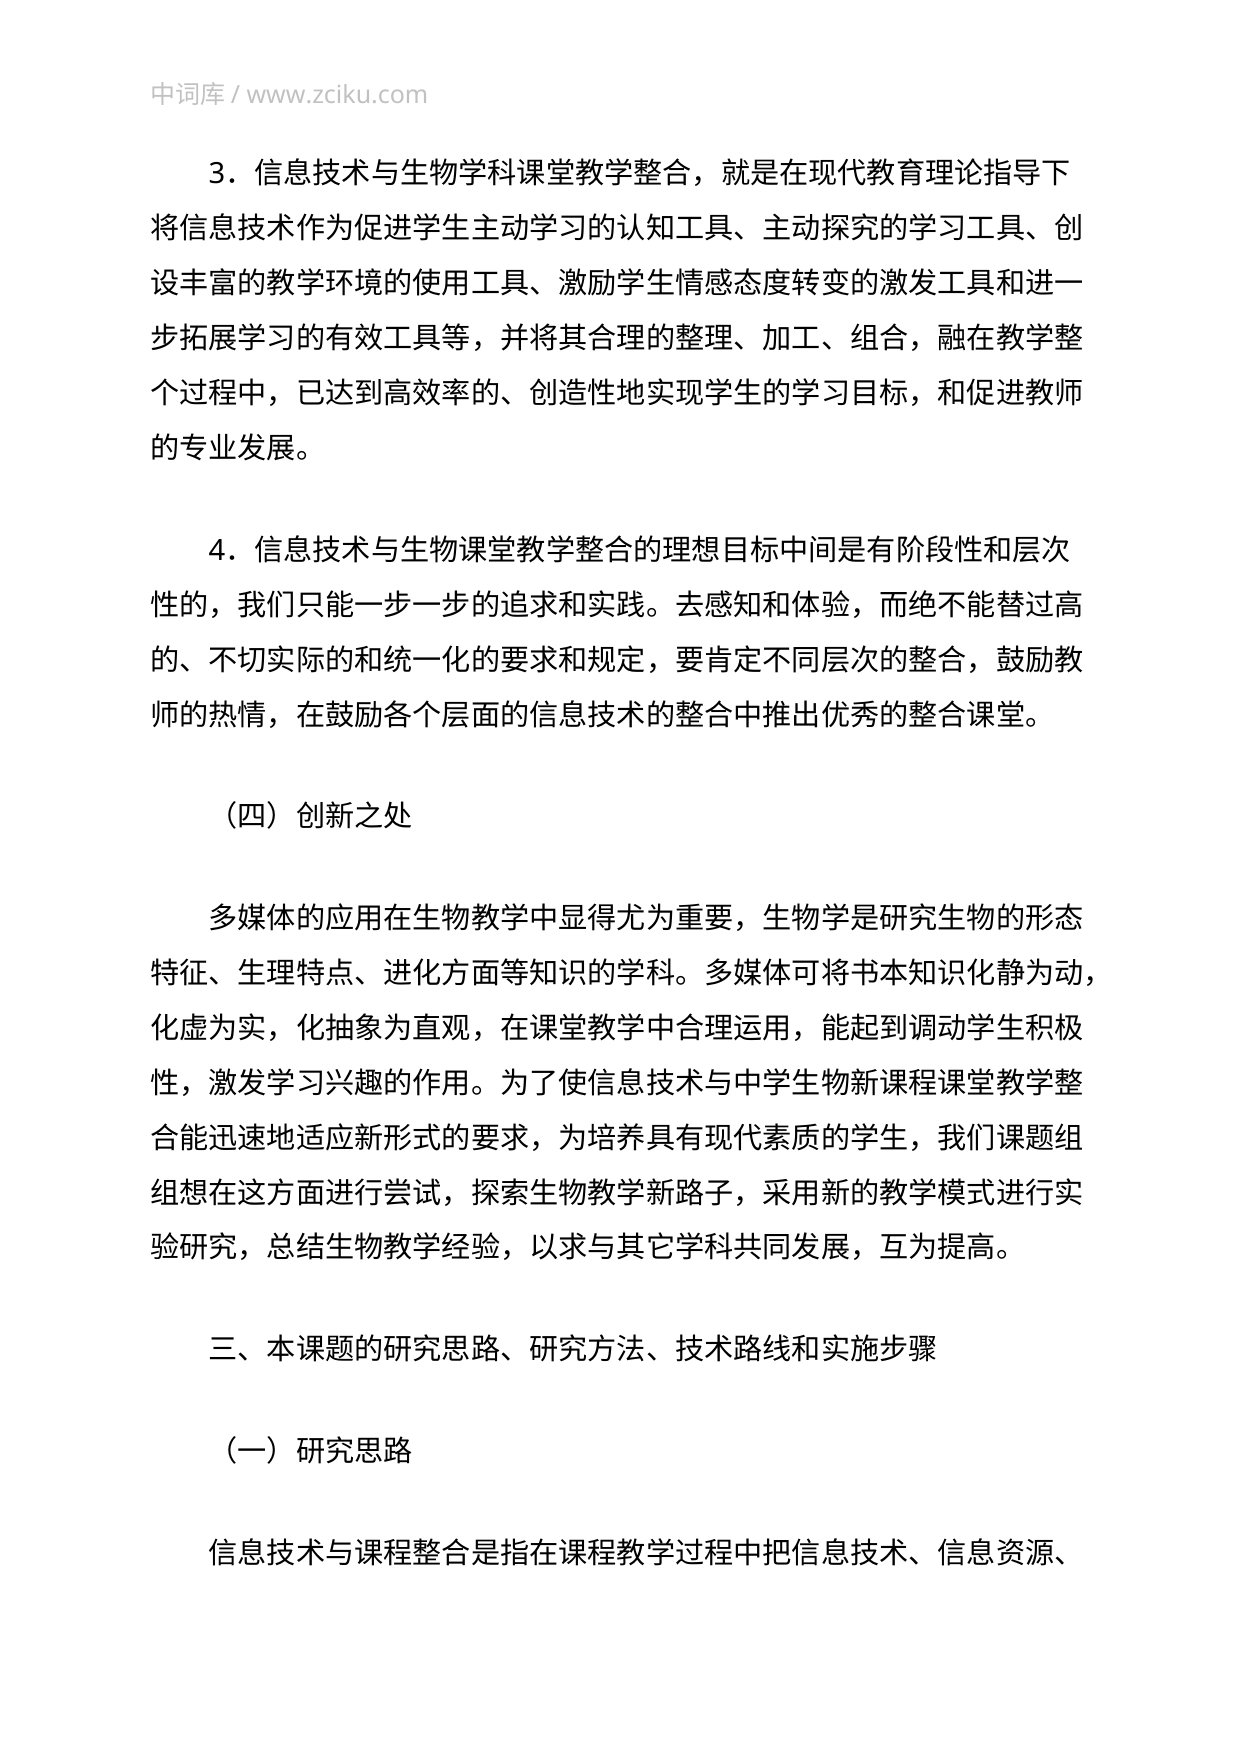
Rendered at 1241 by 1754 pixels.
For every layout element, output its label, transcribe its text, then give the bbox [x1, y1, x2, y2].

text 多媒体的应用在生物教学中显得尤为重要，生物学是研究生物的形态特征、生理特点、进化方面等知识的学科。多媒体可将书本知识化静为动，化虚为实，化抽象为直观，在课堂教学中合理运用，能起到调动学生积极性，激发学习兴趣的作用。为了使信息技术与中学生物新课程课堂教学整合能迅速地适应新形式的要求，为培养具有现代素质的学生，我们课题组组想在这方面进行尝试，探索生物教学新路子，采用新的教学模式进行实验研究，总结生物教学经验，以求与其它学科共同发展，互为提高。 [150, 895, 1090, 1266]
text 4．信息技术与生物课堂教学整合的理想目标中间是有阶段性和层次性的，我们只能一步一步的追求和实践。去感知和体验，而绝不能替过高的、不切实际的和统一化的要求和规定，要肯定不同层次的整合，鼓励教师的热情，在鼓励各个层面的信息技术的整合中推出优秀的整合课堂。 [150, 526, 1090, 733]
text （一）研究思路 [150, 1428, 1090, 1470]
text 3．信息技术与生物学科课堂教学整合，就是在现代教育理论指导下将信息技术作为促进学生主动学习的认知工具、主动探究的学习工具、创设丰富的教学环境的使用工具、激励学生情感态度转变的激发工具和进一步拓展学习的有效工具等，并将其合理的整理、加工、组合，融在教学整个过程中，已达到高效率的、创造性地实现学生的学习目标，和促进教师的专业发展。 [150, 150, 1090, 467]
text （四）创新之处 [150, 793, 1090, 835]
text 三、本课题的研究思路、研究方法、技术路线和实施步骤 [150, 1326, 1090, 1368]
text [150, 1529, 1090, 1572]
